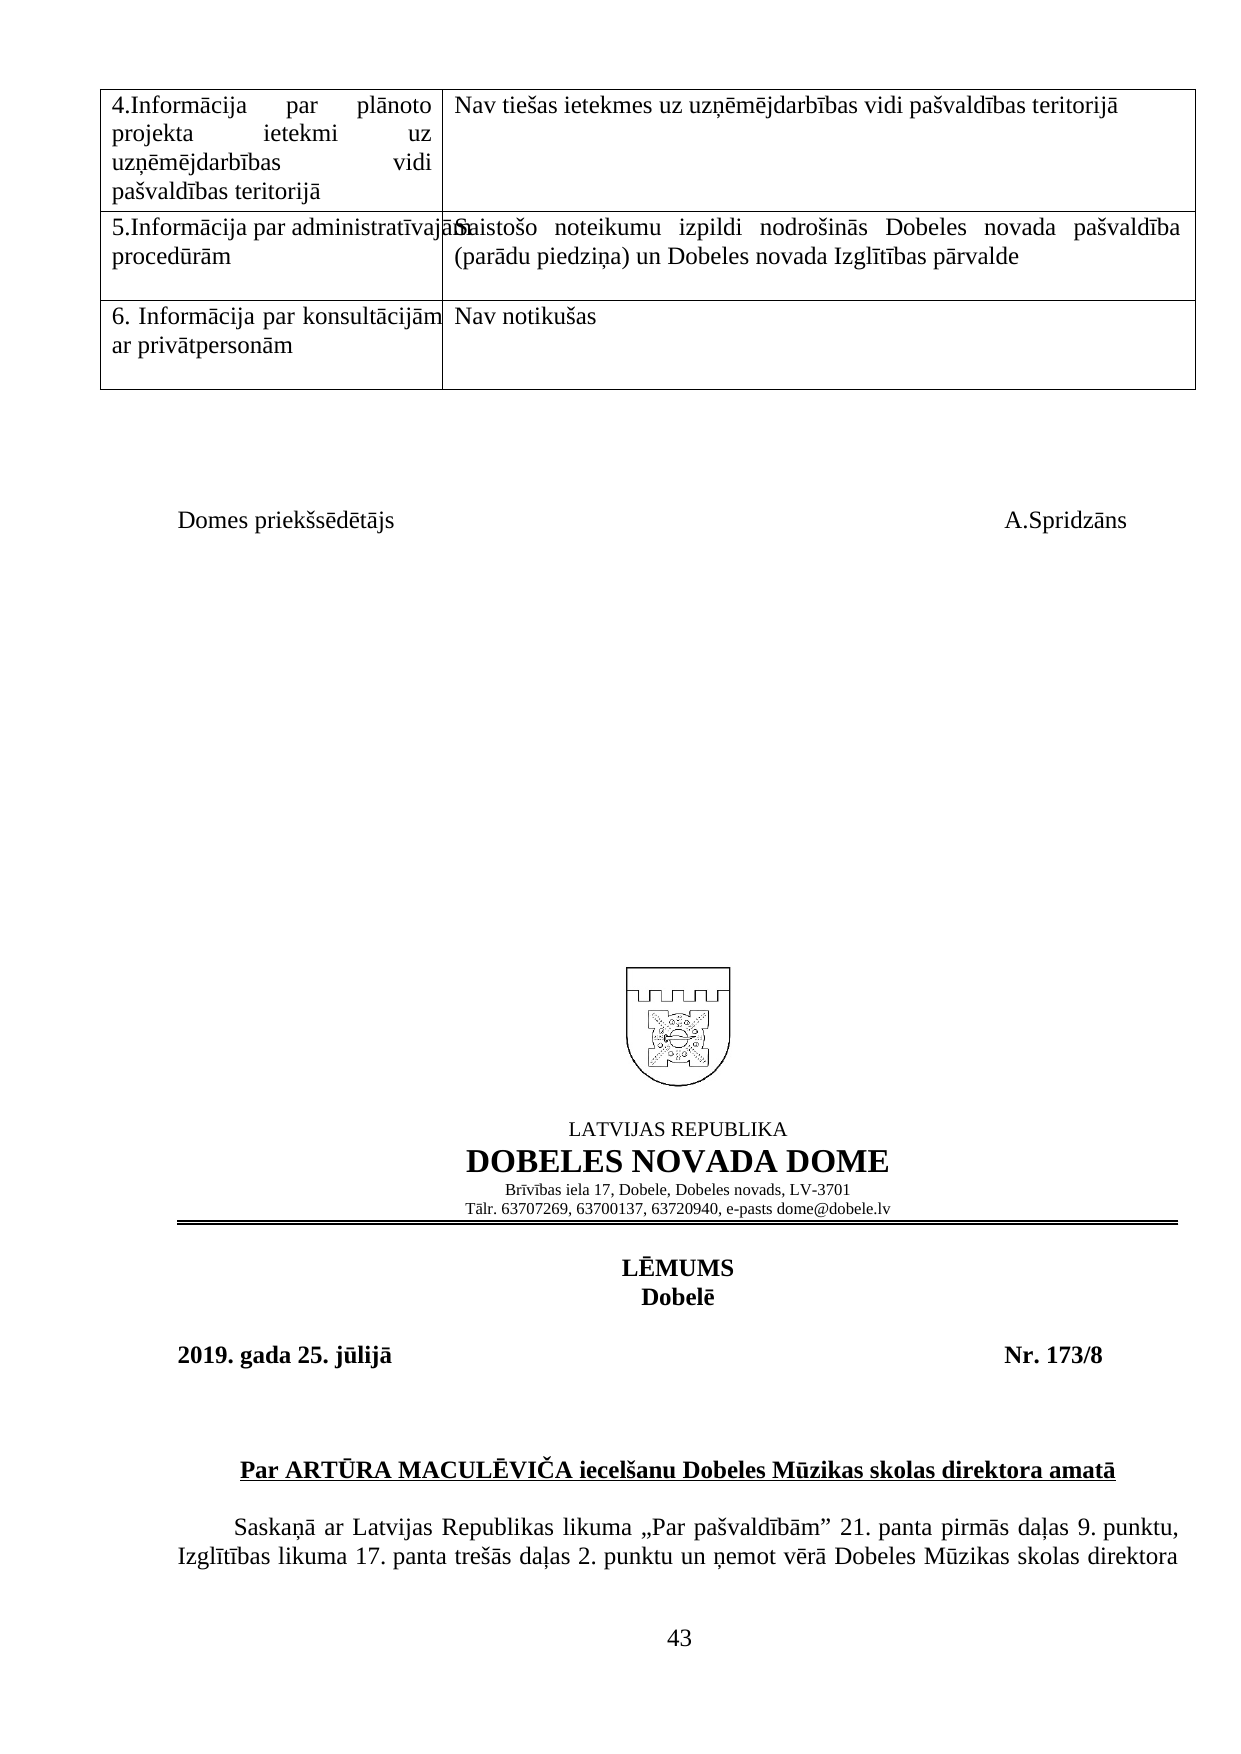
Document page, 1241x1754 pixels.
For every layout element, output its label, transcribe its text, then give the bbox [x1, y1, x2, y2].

table_cell Saistošo noteikumu izpildi nodrošinās Dobeles novada pašvaldība (parādu piedziņa) un Dobeles novada Izglītības pārvalde [443, 212, 1195, 300]
table_cell 5.Informācija par administratīvajām procedūrām [101, 212, 442, 300]
table_cell 4.Informācija par plānoto projekta ietekmi uz uzņēmējdarbības vidi pašvaldības teritorijā [101, 90, 442, 211]
picture [622, 965, 734, 1089]
text Brīvības iela 17, Dobele, Dobeles novads, LV-3701 [177, 1179, 1178, 1199]
text Domes priekšsēdētājs A.Spridzāns [177, 505, 1240, 534]
table_cell 6. Informācija par konsultācijām ar privātpersonām [101, 301, 442, 389]
table_cell Nav notikušas [443, 301, 1195, 389]
text LĒMUMS [177, 1253, 1178, 1282]
text Tālr. 63707269, 63700137, 63720940, e-pasts dome@dobele.lv [177, 1199, 1178, 1220]
text 2019. gada 25. jūlijā Nr. 173/8 [177, 1340, 1178, 1368]
text Dobelē [177, 1282, 1178, 1311]
text DOBELES NOVADA DOME [177, 1141, 1178, 1179]
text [177, 1512, 1178, 1570]
text Par ARTŪRA MACULĒVIČA iecelšanu Dobeles Mūzikas skolas direktora amatā [177, 1455, 1178, 1483]
table_cell Nav tiešas ietekmes uz uzņēmējdarbības vidi pašvaldības teritorijā [443, 90, 1195, 211]
text LATVIJAS REPUBLIKA [177, 1117, 1178, 1141]
